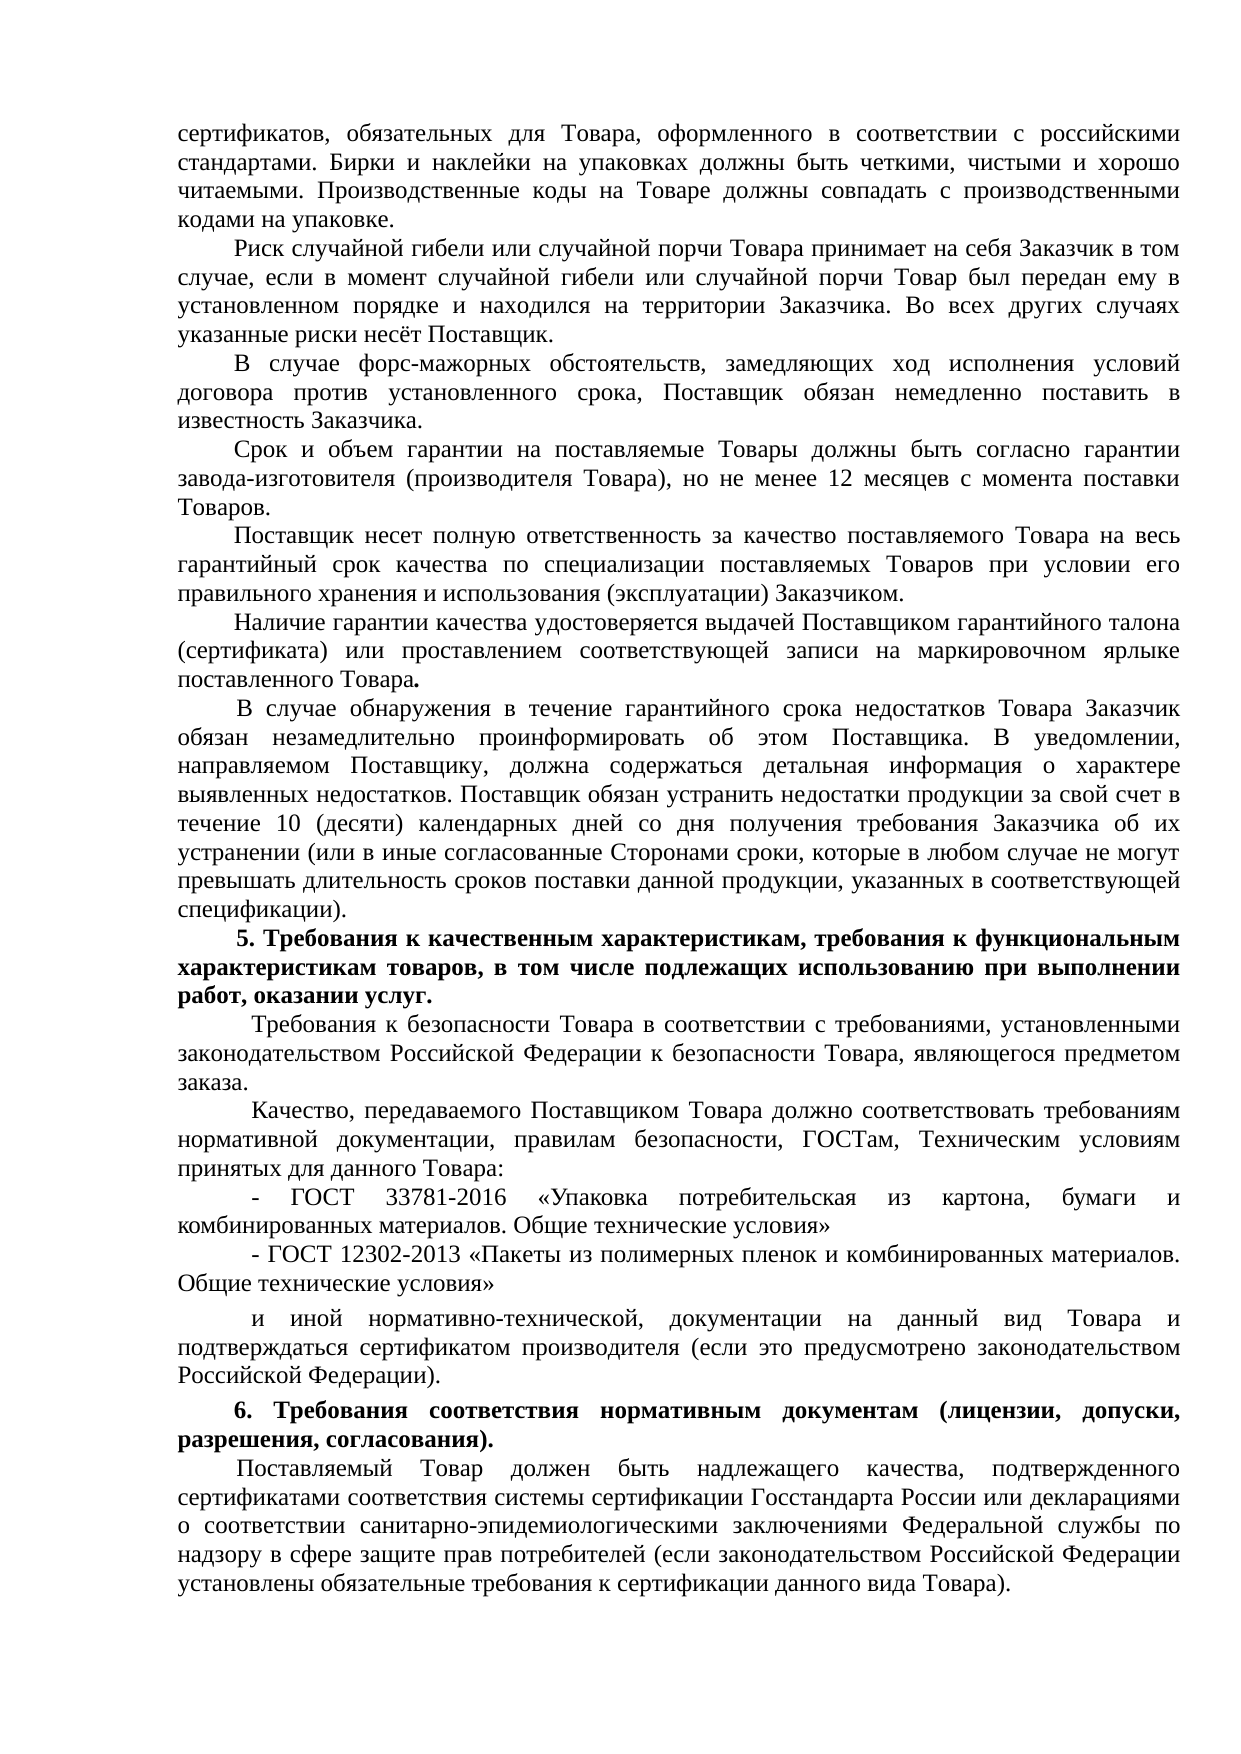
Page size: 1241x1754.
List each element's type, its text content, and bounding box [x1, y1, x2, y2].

text - ГОСТ 12302-2013 «Пакеты из полимерных пленок и комбинированных материалов. Общие технические условия» [177, 1239, 1181, 1297]
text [177, 118, 1181, 233]
text Качество, передаваемого Поставщиком Товара должно соответствовать требованиям нормативной документации, правилам безопасности, ГОСТам, Техническим условиям принятых для данного Товара: [177, 1096, 1181, 1182]
text Поставщик несет полную ответственность за качество поставляемого Товара на весь гарантийный срок качества по специализации поставляемых Товаров при условии его правильного хранения и использования (эксплуатации) Заказчиком. [177, 521, 1181, 607]
text Риск случайной гибели или случайной порчи Товара принимает на себя Заказчик в том случае, если в момент случайной гибели или случайной порчи Товар был передан ему в установленном порядке и находился на территории Заказчика. Во всех других случаях указанные риски несёт Поставщик. [177, 233, 1181, 348]
text и иной нормативно-технической, документации на данный вид Товара и подтверждаться сертификатом производителя (если это предусмотрено законодательством Российской Федерации). [177, 1303, 1181, 1389]
text 5. Требования к качественным характеристикам, требования к функциональным характеристикам товаров, в том числе подлежащих использованию при выполнении работ, оказании услуг. [177, 923, 1181, 1009]
text Требования к безопасности Товара в соответствии с требованиями, установленными законодательством Российской Федерации к безопасности Товара, являющегося предметом заказа. [177, 1009, 1181, 1096]
text Поставляемый Товар должен быть надлежащего качества, подтвержденного сертификатами соответствия системы сертификации Госстандарта России или декларациями о соответствии санитарно-эпидемиологическими заключениями Федеральной службы по надзору в сфере защите прав потребителей (если законодательством Российской Федерации установлены обязательные требования к сертификации данного вида Товара). [177, 1453, 1181, 1597]
text В случае обнаружения в течение гарантийного срока недостатков Товара Заказчик обязан незамедлительно проинформировать об этом Поставщика. В уведомлении, направляемом Поставщику, должна содержаться детальная информация о характере выявленных недостатков. Поставщик обязан устранить недостатки продукции за свой счет в течение 10 (десяти) календарных дней со дня получения требования Заказчика об их устранении (или в иные согласованные Сторонами сроки, которые в любом случае не могут превышать длительность сроков поставки данной продукции, указанных в соответствующей спецификации). [177, 693, 1181, 923]
text - ГОСТ 33781-2016 «Упаковка потребительская из картона, бумаги и комбинированных материалов. Общие технические условия» [177, 1182, 1181, 1239]
text Наличие гарантии качества удостоверяется выдачей Поставщиком гарантийного талона (сертификата) или проставлением соответствующей записи на маркировочном ярлыке поставленного Товара. [177, 607, 1181, 693]
text В случае форс-мажорных обстоятельств, замедляющих ход исполнения условий договора против установленного срока, Поставщик обязан немедленно поставить в известность Заказчика. [177, 348, 1181, 434]
text Срок и объем гарантии на поставляемые Товары должны быть согласно гарантии завода-изготовителя (производителя Товара), но не менее 12 месяцев с момента поставки Товаров. [177, 434, 1181, 521]
text 6. Требования соответствия нормативным документам (лицензии, допуски, разрешения, согласования). [177, 1396, 1181, 1453]
